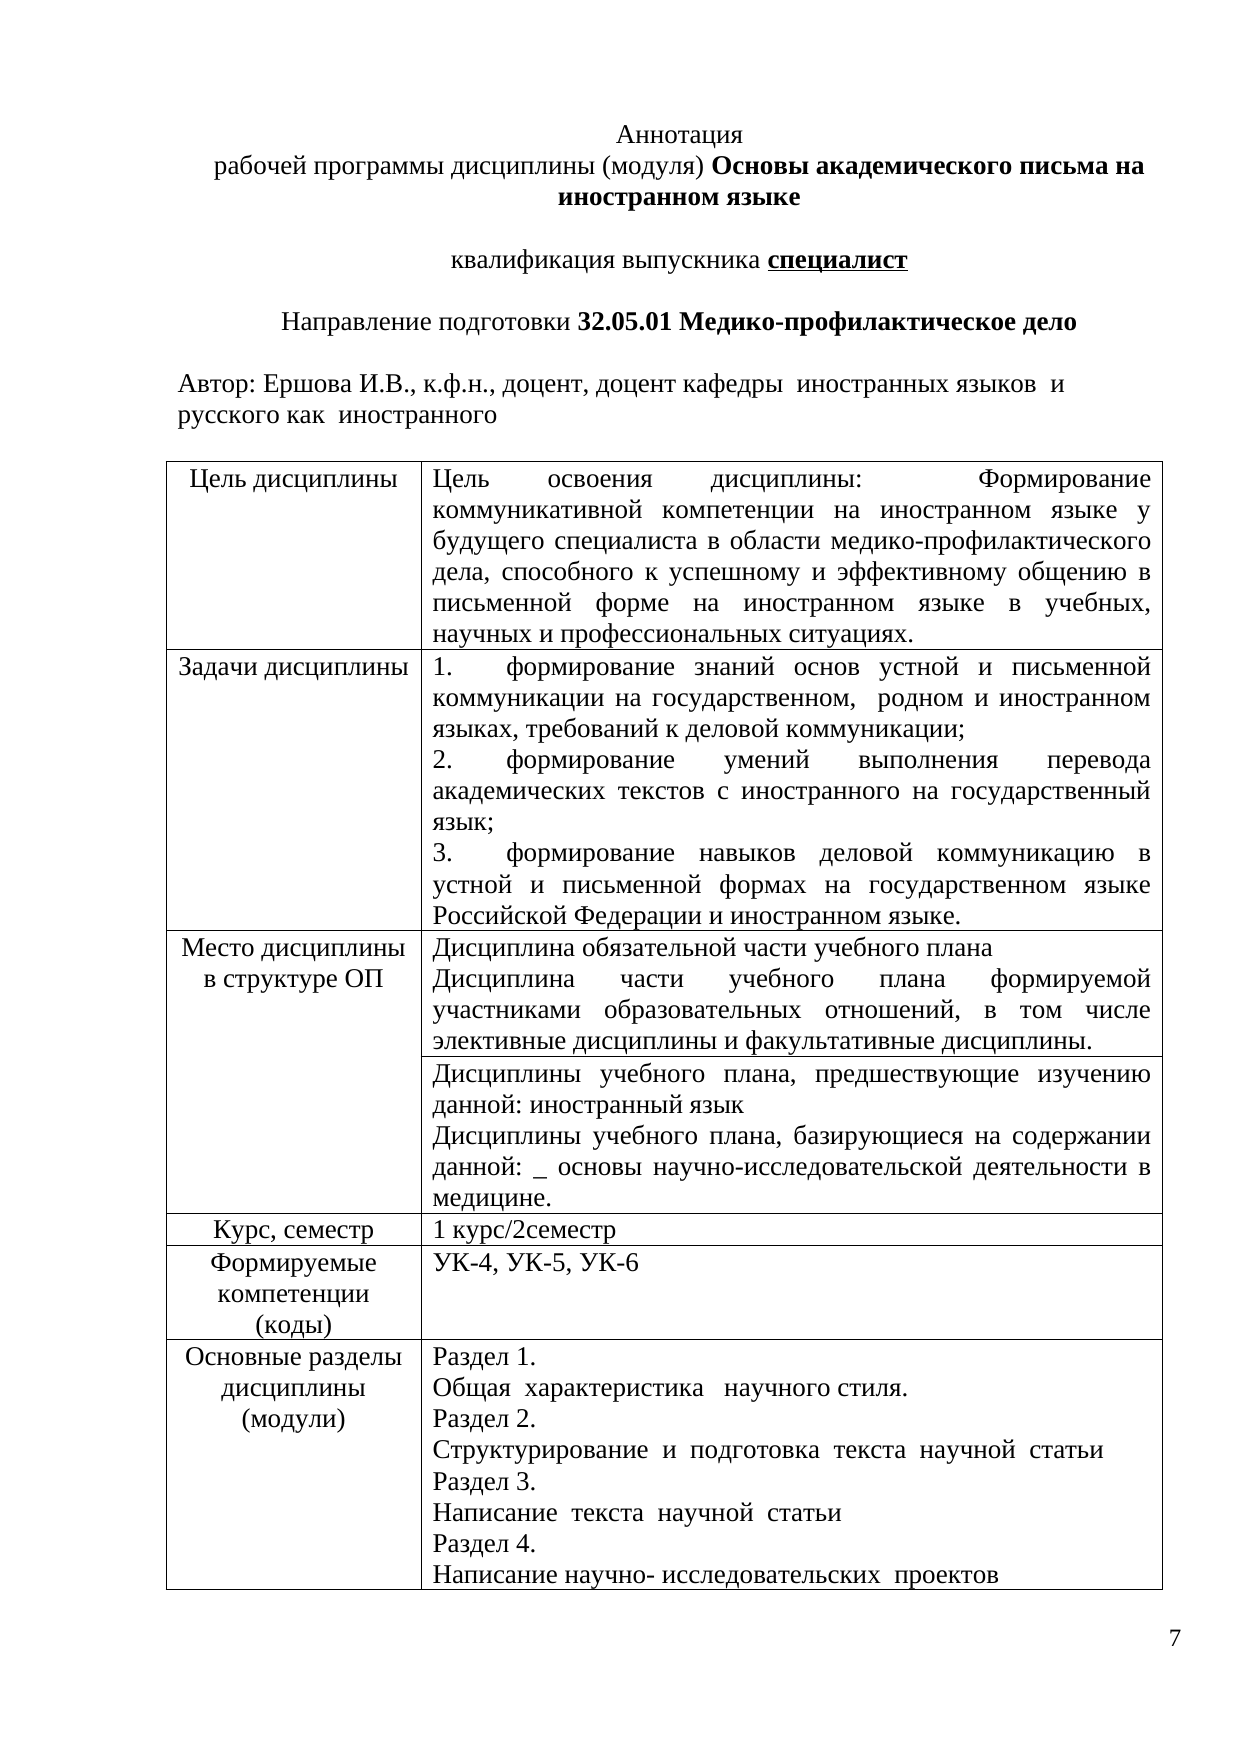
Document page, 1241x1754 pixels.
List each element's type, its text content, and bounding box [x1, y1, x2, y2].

table_cell УК-4, УК-5, УК-6 [422, 1246, 1162, 1339]
table_header Цель дисциплины [167, 462, 421, 649]
table_cell Формируемые компетенции (коды) [167, 1246, 421, 1339]
table_cell Задачи дисциплины [167, 650, 421, 930]
text Аннотация [177, 118, 1181, 149]
table_cell 1 курс/2семестр [422, 1214, 1162, 1244]
table_cell Основные разделы дисциплины (модули) [167, 1340, 421, 1589]
table_cell Раздел 1. Общая характеристика научного стиля. Раздел 2. Структурирование и подготовка текста научной статьи Раздел 3. Написание текста научной статьи Раздел 4. Написание научно- исследовательских проектов [422, 1340, 1162, 1589]
table_cell Курс, семестр [167, 1214, 421, 1244]
text Автор: Ершова И.В., к.ф.н., доцент, доцент кафедры иностранных языков и русского как иностранного [177, 367, 1181, 429]
table_header Цель освоения дисциплины: Формирование коммуникативной компетенции на иностранном языке у будущего специалиста в области медико-профилактического дела, способного к успешному и эффективному общению в письменной форме на иностранном языке в учебных, научных и профессиональных ситуациях. [422, 462, 1162, 649]
text Направление подготовки 32.05.01 Медико-профилактическое дело [177, 305, 1181, 336]
text квалификация выпускника специалист [177, 243, 1181, 274]
text рабочей программы дисциплины (модуля) Основы академического письма на иностранном языке [177, 149, 1181, 212]
table_cell Место дисциплины в структуре ОП [167, 931, 421, 1212]
table_cell 1. формирование знаний основ устной и письменной коммуникации на государственном, родном и иностранном языках, требований к деловой коммуникации; 2. формирование умений выполнения перевода академических текстов с иностранного на государственный язык; 3. формирование навыков деловой коммуникацию в устной и письменной формах на государственном языке Российской Федерации и иностранном языке. [422, 650, 1162, 930]
table_cell Дисциплина обязательной части учебного плана Дисциплина части учебного плана формируемой участниками образовательных отношений, в том числе элективные дисциплины и факультативные дисциплины. [422, 931, 1162, 1056]
table_cell Дисциплины учебного плана, предшествующие изучению данной: иностранный язык Дисциплины учебного плана, базирующиеся на содержании данной: _ основы научно-исследовательской деятельности в медицине. [422, 1057, 1162, 1212]
